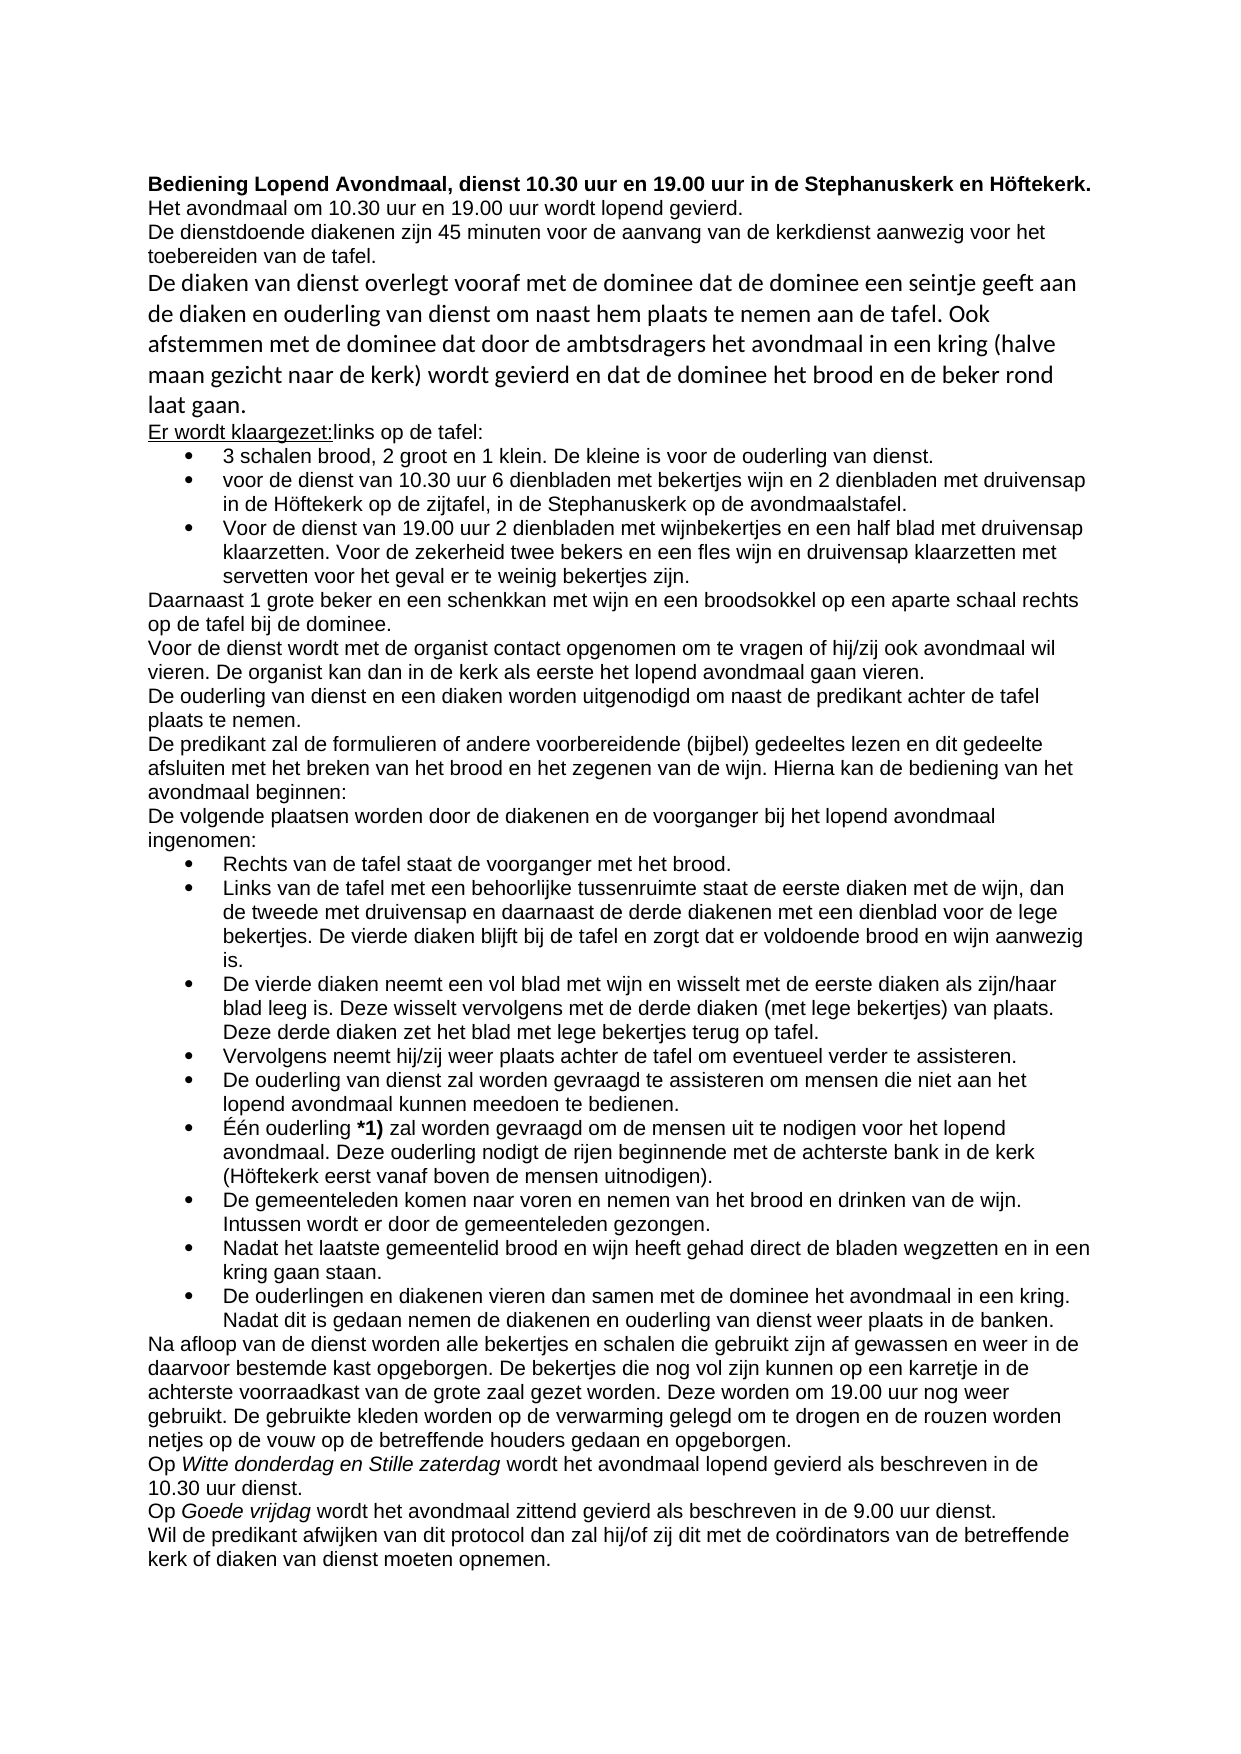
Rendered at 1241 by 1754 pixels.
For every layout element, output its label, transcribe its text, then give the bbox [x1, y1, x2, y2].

text Bediening Lopend Avondmaal, dienst 10.30 uur en 19.00 uur in de Stephanuskerk en Höftekerk. [148, 172, 1093, 196]
list Links van de tafel met een behoorlijke tussenruimte staat de eerste diaken met de wijn, dan de tweede met druivensap en daarnaast de derde diakenen met een dienblad voor de lege bekertjes. De vierde diaken blijft bij de tafel en zorgt dat er voldoende brood en wijn aanwezig is. [185, 876, 1093, 972]
list Voor de dienst van 19.00 uur 2 dienbladen met wijnbekertjes en een half blad met druivensap klaarzetten. Voor de zekerheid twee bekers en een fles wijn en druivensap klaarzetten met servetten voor het geval er te weinig bekertjes zijn. [185, 516, 1093, 588]
text De predikant zal de formulieren of andere voorbereidende (bijbel) gedeeltes lezen en dit gedeelte afsluiten met het breken van het brood en het zegenen van de wijn. Hierna kan de bediening van het avondmaal beginnen: [148, 732, 1093, 804]
text Er wordt klaargezet:links op de tafel: [148, 420, 1093, 444]
text Daarnaast 1 grote beker en een schenkkan met wijn en een broodsokkel op een aparte schaal rechts op de tafel bij de dominee. [148, 588, 1093, 636]
list Vervolgens neemt hij/zij weer plaats achter de tafel om eventueel verder te assisteren. [185, 1043, 1093, 1068]
text Na afloop van de dienst worden alle bekertjes en schalen die gebruikt zijn af gewassen en weer in de daarvoor bestemde kast opgeborgen. De bekertjes die nog vol zijn kunnen op een karretje in de achterste voorraadkast van de grote zaal gezet worden. Deze worden om 19.00 uur nog weer gebruikt. De gebruikte kleden worden op de verwarming gelegd om te drogen en de rouzen worden netjes op de vouw op de betreffende houders gedaan en opgeborgen. [148, 1332, 1093, 1451]
list De ouderlingen en diakenen vieren dan samen met de dominee het avondmaal in een kring. Nadat dit is gedaan nemen de diakenen en ouderling van dienst weer plaats in de banken. [185, 1284, 1093, 1332]
list Één ouderling *1) zal worden gevraagd om de mensen uit te nodigen voor het lopend avondmaal. Deze ouderling nodigt de rijen beginnende met de achterste bank in de kerk (Höftekerk eerst vanaf boven de mensen uitnodigen). [185, 1116, 1093, 1188]
text De dienstdoende diakenen zijn 45 minuten voor de aanvang van de kerkdienst aanwezig voor het toebereiden van de tafel. [148, 219, 1093, 267]
list De gemeenteleden komen naar voren en nemen van het brood en drinken van de wijn. Intussen wordt er door de gemeenteleden gezongen. [185, 1188, 1093, 1236]
text Op Goede vrijdag wordt het avondmaal zittend gevierd als beschreven in de 9.00 uur dienst. [148, 1499, 1093, 1523]
list De ouderling van dienst zal worden gevraagd te assisteren om mensen die niet aan het lopend avondmaal kunnen meedoen te bedienen. [185, 1068, 1093, 1116]
text De diaken van dienst overlegt vooraf met de dominee dat de dominee een seintje geeft aan de diaken en ouderling van dienst om naast hem plaats te nemen aan de tafel. Ook afstemmen met de dominee dat door de ambtsdragers het avondmaal in een kring (halve maan gezicht naar de kerk) wordt gevierd en dat de dominee het brood en de beker rond laat gaan. [148, 267, 1093, 420]
text De volgende plaatsen worden door de diakenen en de voorganger bij het lopend avondmaal ingenomen: [148, 804, 1093, 852]
text Het avondmaal om 10.30 uur en 19.00 uur wordt lopend gevierd. [148, 196, 1093, 219]
list 3 schalen brood, 2 groot en 1 klein. De kleine is voor de ouderling van dienst. [185, 444, 1093, 468]
list Rechts van de tafel staat de voorganger met het brood. [185, 852, 1093, 876]
text Wil de predikant afwijken van dit protocol dan zal hij/of zij dit met de coördinators van de betreffende kerk of diaken van dienst moeten opnemen. [148, 1523, 1093, 1571]
text De ouderling van dienst en een diaken worden uitgenodigd om naast de predikant achter de tafel plaats te nemen. [148, 684, 1093, 732]
list voor de dienst van 10.30 uur 6 dienbladen met bekertjes wijn en 2 dienbladen met druivensap in de Höftekerk op de zijtafel, in de Stephanuskerk op de avondmaalstafel. [185, 468, 1093, 516]
text Op Witte donderdag en Stille zaterdag wordt het avondmaal lopend gevierd als beschreven in de 10.30 uur dienst. [148, 1451, 1093, 1499]
list De vierde diaken neemt een vol blad met wijn en wisselt met de eerste diaken als zijn/haar blad leeg is. Deze wisselt vervolgens met de derde diaken (met lege bekertjes) van plaats. Deze derde diaken zet het blad met lege bekertjes terug op tafel. [185, 972, 1093, 1043]
list Nadat het laatste gemeentelid brood en wijn heeft gehad direct de bladen wegzetten en in een kring gaan staan. [185, 1236, 1093, 1284]
text Voor de dienst wordt met de organist contact opgenomen om te vragen of hij/zij ook avondmaal wil vieren. De organist kan dan in de kerk als eerste het lopend avondmaal gaan vieren. [148, 636, 1093, 684]
